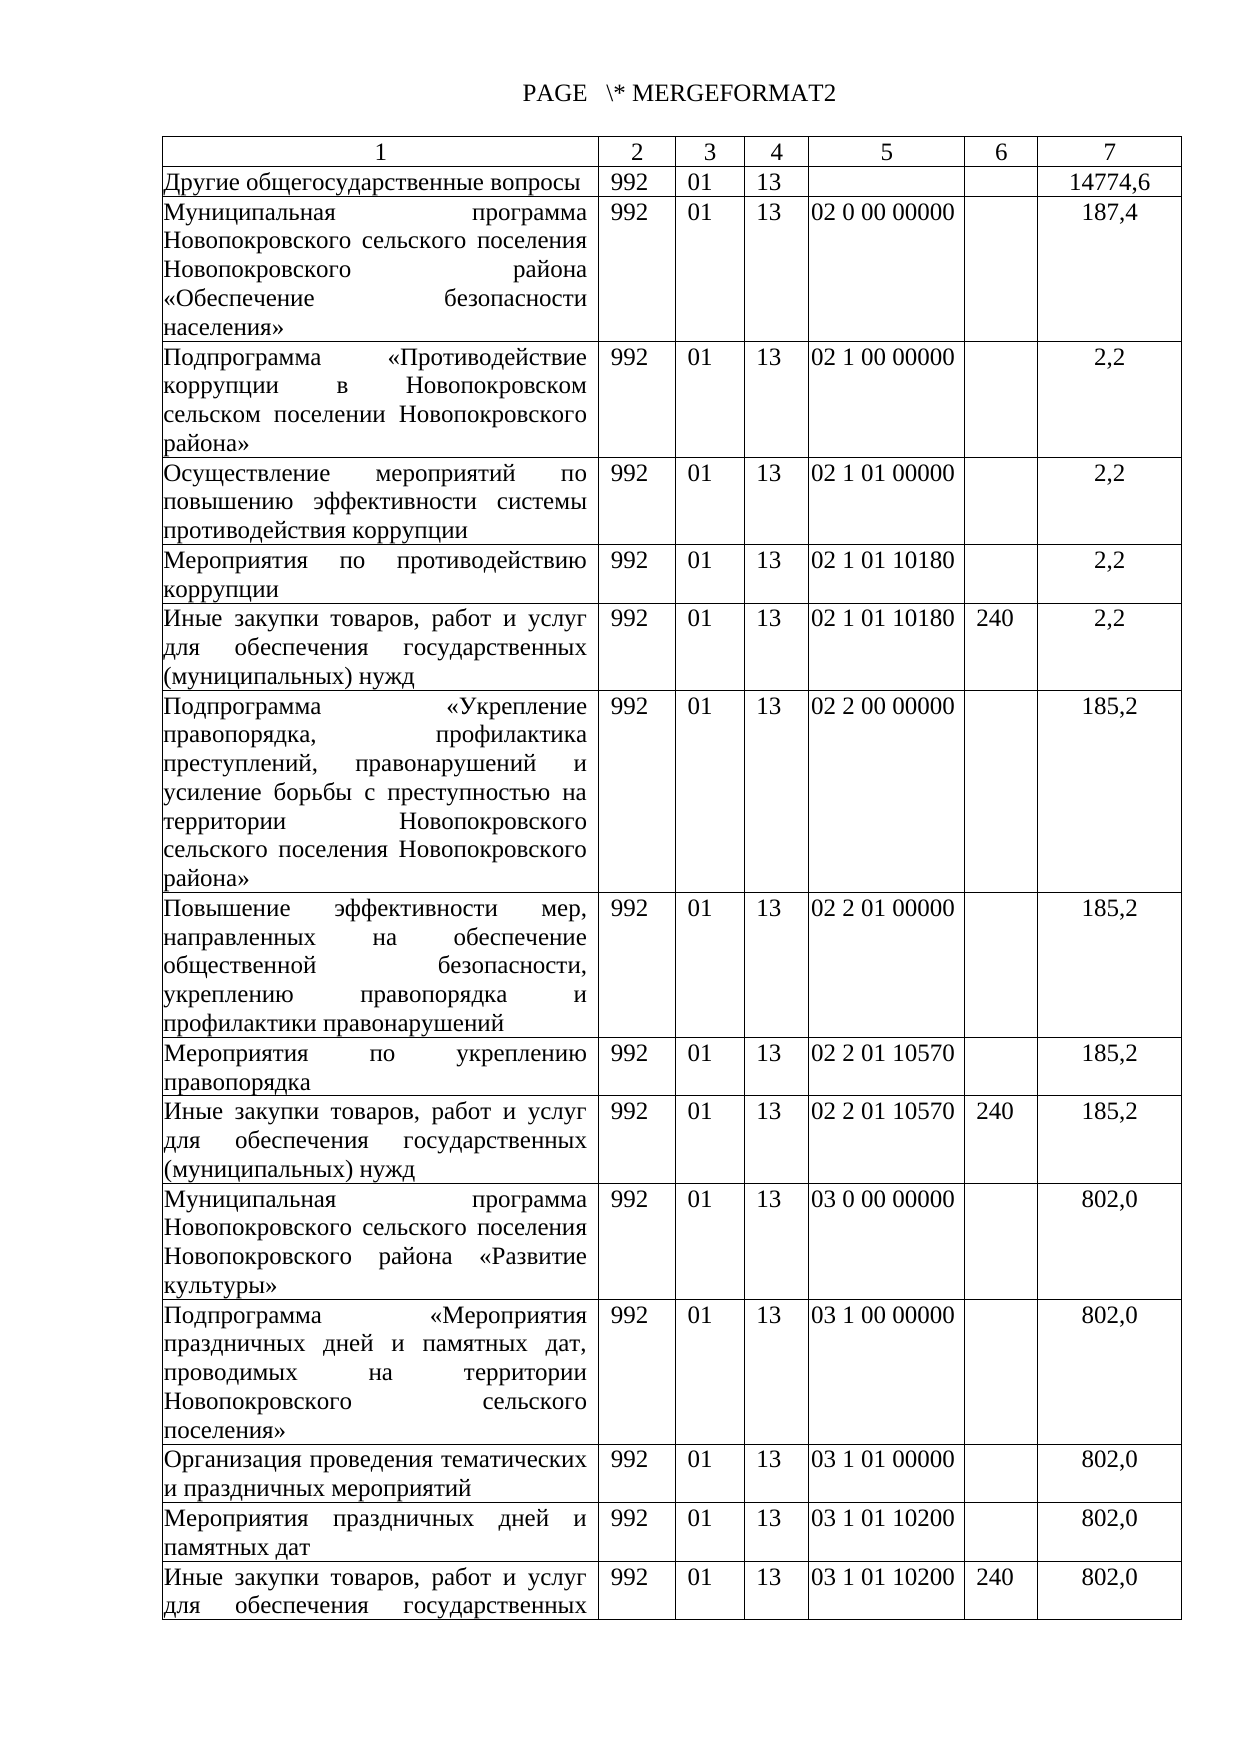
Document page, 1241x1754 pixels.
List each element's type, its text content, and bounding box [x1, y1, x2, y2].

table_cell 992 [599, 1300, 675, 1443]
table_cell [965, 1038, 1037, 1095]
table_cell 2,2 [1038, 604, 1181, 690]
table_cell 03 1 01 10200 [809, 1503, 964, 1561]
table_cell 02 2 00 00000 [809, 691, 964, 892]
table_cell 01 [676, 1562, 744, 1619]
table_cell 01 [676, 1503, 744, 1561]
table_cell 13 [745, 1096, 808, 1183]
table_cell 992 [599, 1038, 675, 1095]
table_cell 01 [676, 893, 744, 1037]
table_cell 992 [599, 1096, 675, 1183]
table_cell 01 [676, 545, 744, 602]
table_cell 01 [676, 1300, 744, 1443]
table_cell 02 2 01 00000 [809, 893, 964, 1037]
table_cell [809, 167, 964, 196]
table_cell 03 1 01 10200 [809, 1562, 964, 1619]
table_cell 992 [599, 342, 675, 457]
table_cell [965, 893, 1037, 1037]
table_cell 240 [965, 1562, 1037, 1619]
table_cell Организация проведения тематических и праздничных мероприятий [163, 1445, 598, 1502]
table_cell [965, 342, 1037, 457]
table_cell 13 [745, 1562, 808, 1619]
table_cell Другие общегосударственные вопросы [163, 167, 598, 196]
table_header 2 [599, 137, 675, 166]
table_cell 01 [676, 604, 744, 690]
table_cell Подпрограмма «Мероприятия праздничных дней и памятных дат, проводимых на территории Новопокровского сельского поселения» [163, 1300, 598, 1443]
table_cell Подпрограмма «Противодействие коррупции в Новопокровском сельском поселении Новопокровского района» [163, 342, 598, 457]
table_cell 01 [676, 167, 744, 196]
table_cell 02 0 00 00000 [809, 197, 964, 341]
table_cell Подпрограмма «Укрепление правопорядка, профилактика преступлений, правонарушений и усиление борьбы с преступностью на территории Новопокровского сельского поселения Новопокровского района» [163, 691, 598, 892]
table_cell 02 1 00 00000 [809, 342, 964, 457]
table_cell 02 1 01 00000 [809, 458, 964, 544]
table_cell 03 1 01 00000 [809, 1445, 964, 1502]
table_cell 02 2 01 10570 [809, 1096, 964, 1183]
table_cell 01 [676, 458, 744, 544]
table_cell 03 0 00 00000 [809, 1184, 964, 1299]
table_cell 02 1 01 10180 [809, 545, 964, 602]
table_cell 2,2 [1038, 342, 1181, 457]
table_cell Повышение эффективности мер, направленных на обеспечение общественной безопасности, укреплению правопорядка и профилактики правонарушений [163, 893, 598, 1037]
table_cell 992 [599, 458, 675, 544]
table_cell 13 [745, 893, 808, 1037]
table_cell 14774,6 [1038, 167, 1181, 196]
table_cell 13 [745, 458, 808, 544]
table_cell 13 [745, 1445, 808, 1502]
table_cell [965, 1445, 1037, 1502]
table_cell 01 [676, 197, 744, 341]
table_cell 01 [676, 1445, 744, 1502]
table_cell 802,0 [1038, 1300, 1181, 1443]
table_cell 13 [745, 691, 808, 892]
table_cell 992 [599, 1503, 675, 1561]
table_cell Иные закупки товаров, работ и услуг для обеспечения государственных (муниципальных) нужд [163, 1096, 598, 1183]
table_cell [965, 691, 1037, 892]
table_cell 802,0 [1038, 1562, 1181, 1619]
table_cell 992 [599, 545, 675, 602]
table_cell Мероприятия праздничных дней и памятных дат [163, 1503, 598, 1561]
table_cell 185,2 [1038, 1038, 1181, 1095]
table_cell 185,2 [1038, 691, 1181, 892]
table_cell Мероприятия по противодействию коррупции [163, 545, 598, 602]
table_cell 01 [676, 342, 744, 457]
table_cell 187,4 [1038, 197, 1181, 341]
table_cell 185,2 [1038, 893, 1181, 1037]
table_cell 992 [599, 1562, 675, 1619]
table_header 7 [1038, 137, 1181, 166]
table_cell [965, 1503, 1037, 1561]
table_cell 01 [676, 691, 744, 892]
table_cell 03 1 00 00000 [809, 1300, 964, 1443]
table_cell 992 [599, 167, 675, 196]
table_cell 01 [676, 1184, 744, 1299]
table_cell 992 [599, 893, 675, 1037]
table_cell 13 [745, 604, 808, 690]
table_cell 992 [599, 1445, 675, 1502]
table_cell [965, 545, 1037, 602]
table_cell 13 [745, 545, 808, 602]
table_cell 240 [965, 1096, 1037, 1183]
table_cell Иные закупки товаров, работ и услуг для обеспечения государственных (муниципальных) нужд [163, 604, 598, 690]
table_cell Муниципальная программа Новопокровского сельского поселения Новопокровского района «Обеспечение безопасности населения» [163, 197, 598, 341]
table_header 4 [745, 137, 808, 166]
table_cell 240 [965, 604, 1037, 690]
table_cell 802,0 [1038, 1503, 1181, 1561]
table_cell 13 [745, 197, 808, 341]
table_cell 01 [676, 1096, 744, 1183]
table_cell [965, 1300, 1037, 1443]
table_cell 13 [745, 342, 808, 457]
table_cell 992 [599, 1184, 675, 1299]
table_cell 802,0 [1038, 1184, 1181, 1299]
table_cell 02 2 01 10570 [809, 1038, 964, 1095]
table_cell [163, 1562, 598, 1619]
table_cell 01 [676, 1038, 744, 1095]
table_cell [965, 197, 1037, 341]
table_cell Мероприятия по укреплению правопорядка [163, 1038, 598, 1095]
table_cell 992 [599, 691, 675, 892]
table_cell 2,2 [1038, 458, 1181, 544]
table_cell 802,0 [1038, 1445, 1181, 1502]
table_cell 13 [745, 1300, 808, 1443]
table_cell 992 [599, 604, 675, 690]
table_cell 185,2 [1038, 1096, 1181, 1183]
table_cell 13 [745, 167, 808, 196]
table_cell [965, 1184, 1037, 1299]
table_cell [965, 167, 1037, 196]
table_cell 2,2 [1038, 545, 1181, 602]
table_header 1 [163, 137, 598, 166]
table_cell 992 [599, 197, 675, 341]
table_cell 13 [745, 1503, 808, 1561]
table_header 6 [965, 137, 1037, 166]
table_cell 13 [745, 1038, 808, 1095]
table_cell 13 [745, 1184, 808, 1299]
table_cell Осуществление мероприятий по повышению эффективности системы противодействия коррупции [163, 458, 598, 544]
table_header 5 [809, 137, 964, 166]
table_cell [965, 458, 1037, 544]
table_cell Муниципальная программа Новопокровского сельского поселения Новопокровского района «Развитие культуры» [163, 1184, 598, 1299]
table_cell 02 1 01 10180 [809, 604, 964, 690]
table_header 3 [676, 137, 744, 166]
